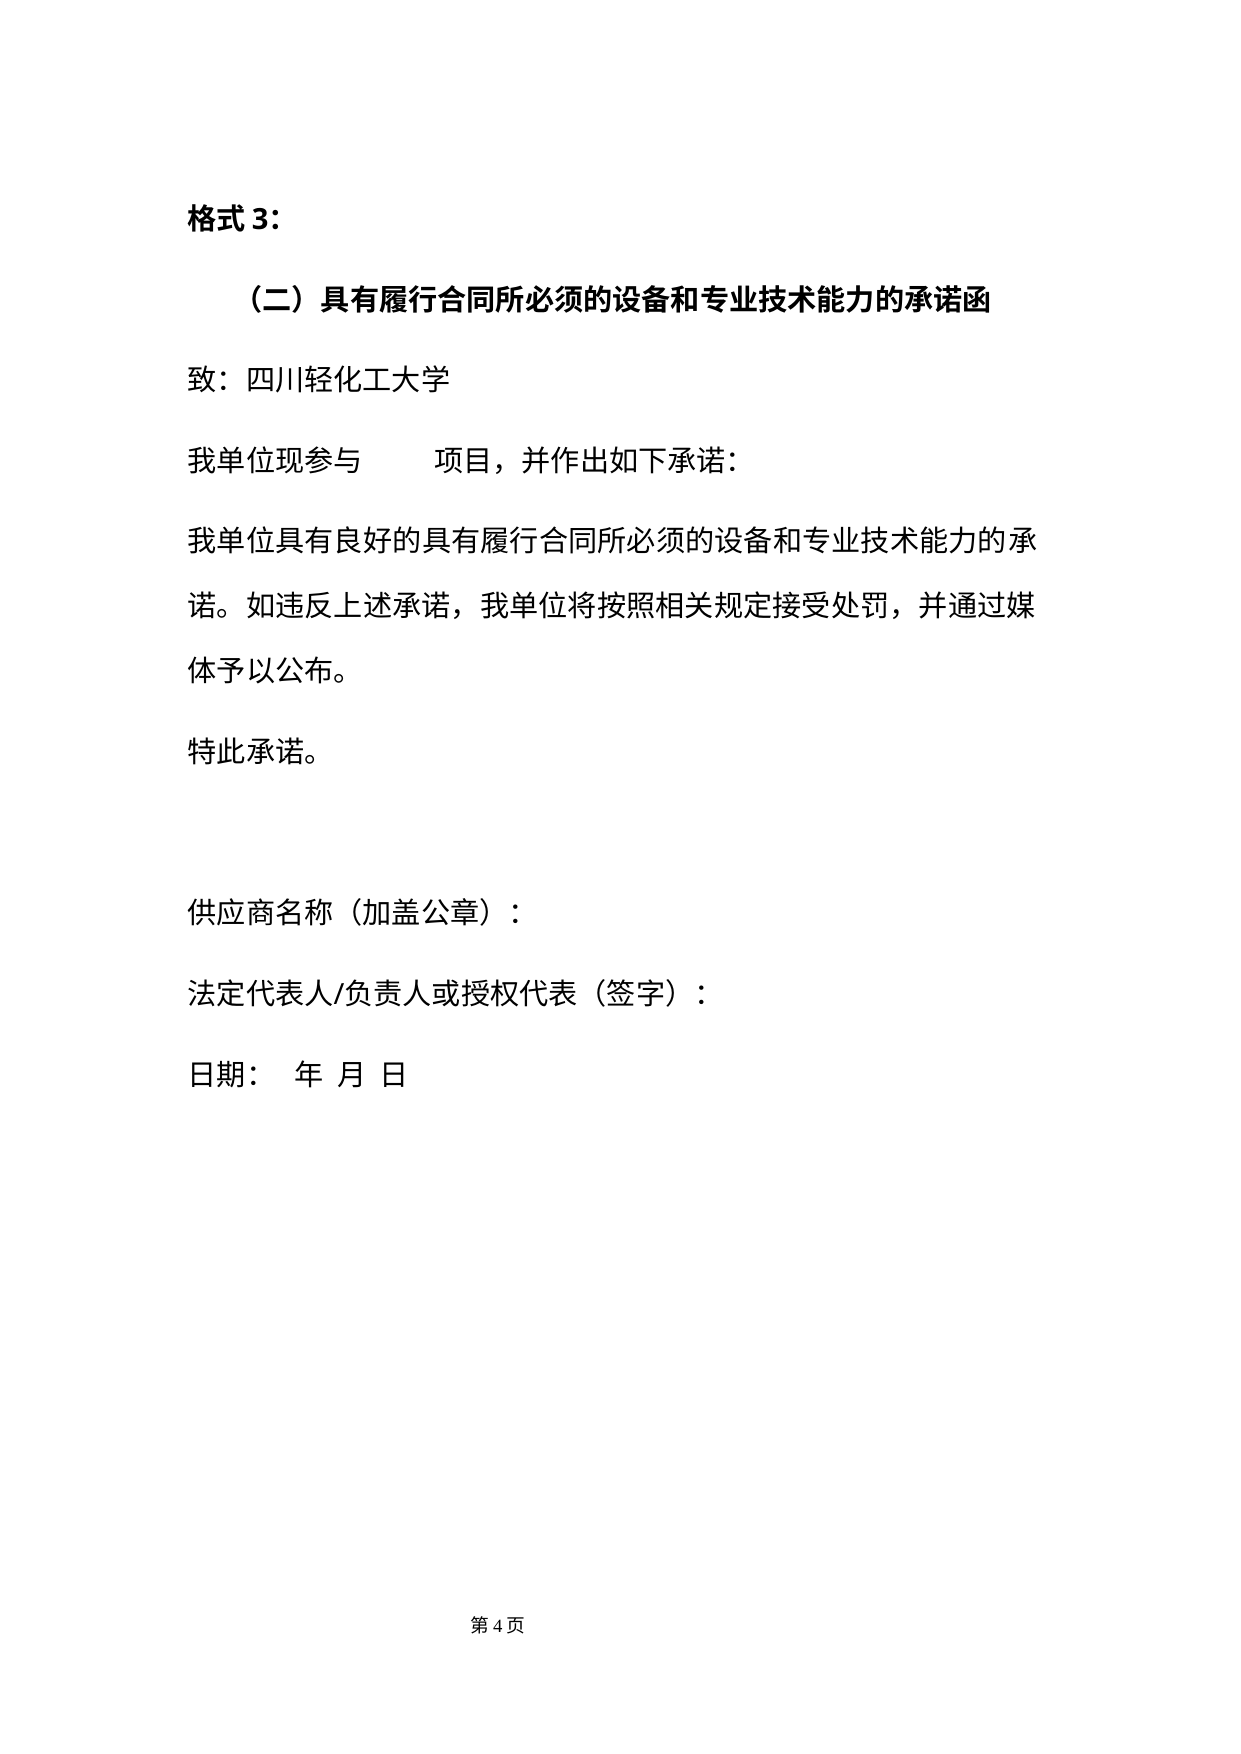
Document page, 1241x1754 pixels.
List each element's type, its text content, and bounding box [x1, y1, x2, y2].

list 致：四川轻化工大学 [187, 345, 1037, 410]
text 法定代表人/负责人或授权代表（签字）： [187, 959, 1037, 1024]
text 我单位具有良好的具有履行合同所必须的设备和专业技术能力的承诺。如违反上述承诺，我单位将按照相关规定接受处罚，并通过媒体予以公布。 [187, 507, 1037, 702]
text 日期： 年 月 日 [187, 1040, 1037, 1105]
text 供应商名称（加盖公章）： [187, 878, 1037, 943]
text 我单位现参与 项目，并作出如下承诺： [187, 426, 1037, 491]
text 格式3： [187, 184, 1037, 249]
text 特此承诺。 [187, 717, 1037, 782]
text （二）具有履行合同所必须的设备和专业技术能力的承诺函 [187, 265, 1037, 330]
